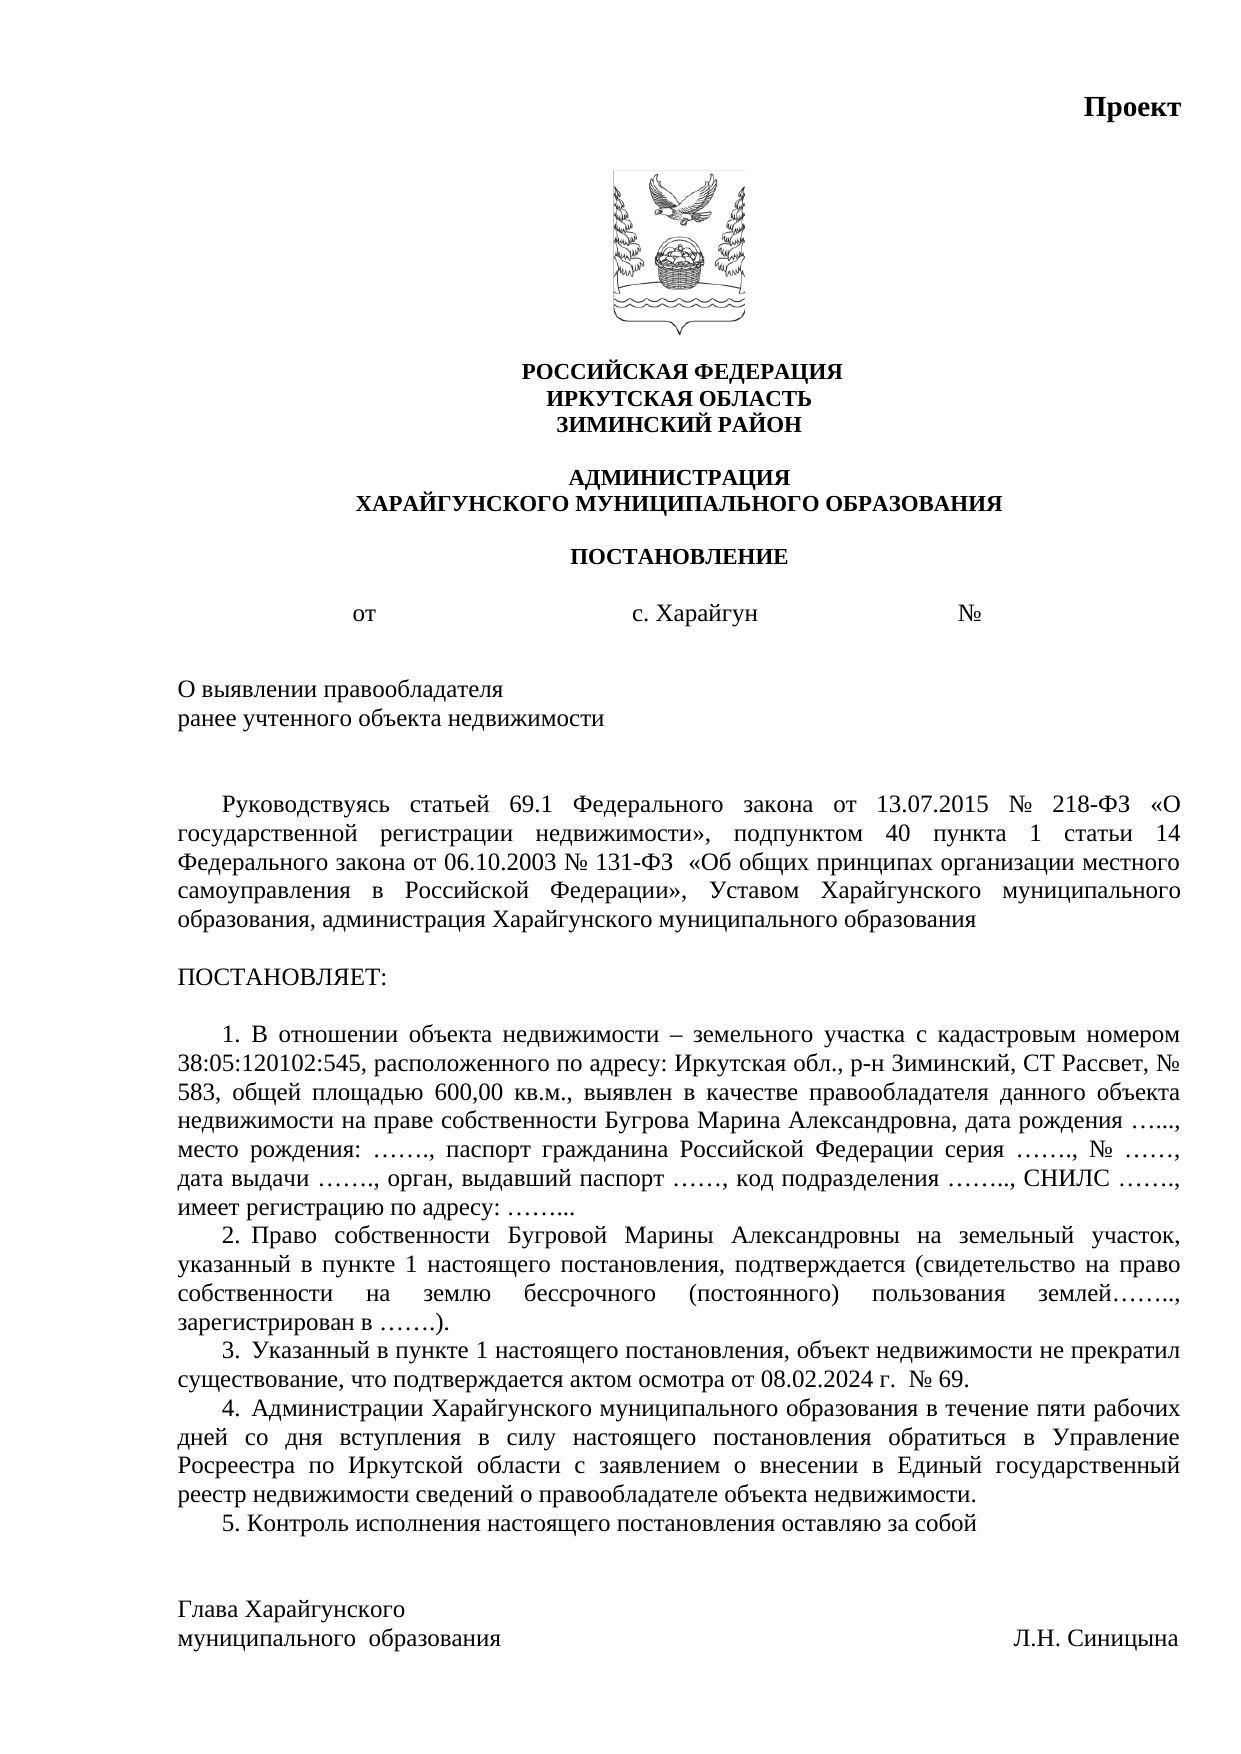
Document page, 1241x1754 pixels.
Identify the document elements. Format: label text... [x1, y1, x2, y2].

text ИРКУТСКАЯ ОБЛАСТЬ [177, 385, 1181, 411]
text от с. Харайгун № [177, 598, 1181, 627]
text ПОСТАНОВЛЕНИЕ [177, 543, 1181, 569]
list Право собственности Бугровой Марины Александровны на земельный участок, указанный в пункте 1 настоящего постановления, подтверждается (свидетельство на право собственности на землю бессрочного (постоянного) пользования землей…….., зарегистрирован в …….). [177, 1221, 1181, 1336]
text О выявлении правообладателя [177, 674, 1181, 703]
text РОССИЙСКАЯ ФЕДЕРАЦИЯ [177, 358, 1181, 385]
text ПОСТАНОВЛЯЕТ: [177, 962, 1181, 991]
text муниципального образования Л.Н. Синицына [177, 1623, 1181, 1652]
text АДМИНИСТРАЦИЯ [177, 464, 1181, 490]
text ранее учтенного объекта недвижимости [177, 703, 1181, 732]
picture [613, 170, 745, 335]
text ЗИМИНСКИЙ РАЙОН [177, 411, 1181, 437]
list Администрации Харайгунского муниципального образования в течение пяти рабочих дней со дня вступления в силу настоящего постановления обратиться в Управление Росреестра по Иркутской области с заявлением о внесении в Единый государственный реестр недвижимости сведений о правообладателе объекта недвижимости. [177, 1393, 1181, 1508]
text ХАРАЙГУНСКОГО МУНИЦИПАЛЬНОГО ОБРАЗОВАНИЯ [177, 490, 1181, 517]
list Указанный в пункте 1 настоящего постановления, объект недвижимости не прекратил существование, что подтверждается актом осмотра от 08.02.2024 г. № 69. [177, 1336, 1181, 1393]
text Глава Харайгунского [177, 1594, 1181, 1623]
list В отношении объекта недвижимости – земельного участка с кадастровым номером 38:05:120102:545, расположенного по адресу: Иркутская обл., р-н Зиминский, СТ Рассвет, № 583, общей площадью 600,00 кв.м., выявлен в качестве правообладателя данного объекта недвижимости на праве собственности Бугрова Марина Александровна, дата рождения …..., место рождения: ……., паспорт гражданина Российской Федерации серия ……., № ……, дата выдачи ……., орган, выдавший паспорт ……, код подразделения …….., СНИЛС ……., имеет регистрацию по адресу: ……... [177, 1019, 1181, 1221]
text Руководствуясь статьей 69.1 Федерального закона от 13.07.2015 № 218-ФЗ «О государственной регистрации недвижимости», подпунктом 40 пункта 1 статьи 14 Федерального закона от 06.10.2003 № 131-ФЗ «Об общих принципах организации местного самоуправления в Российской Федерации», Уставом Харайгунского муниципального образования, администрация Харайгунского муниципального образования [177, 789, 1181, 933]
text 5. Контроль исполнения настоящего постановления оставляю за собой [177, 1508, 1181, 1537]
text Проект [177, 89, 1181, 122]
